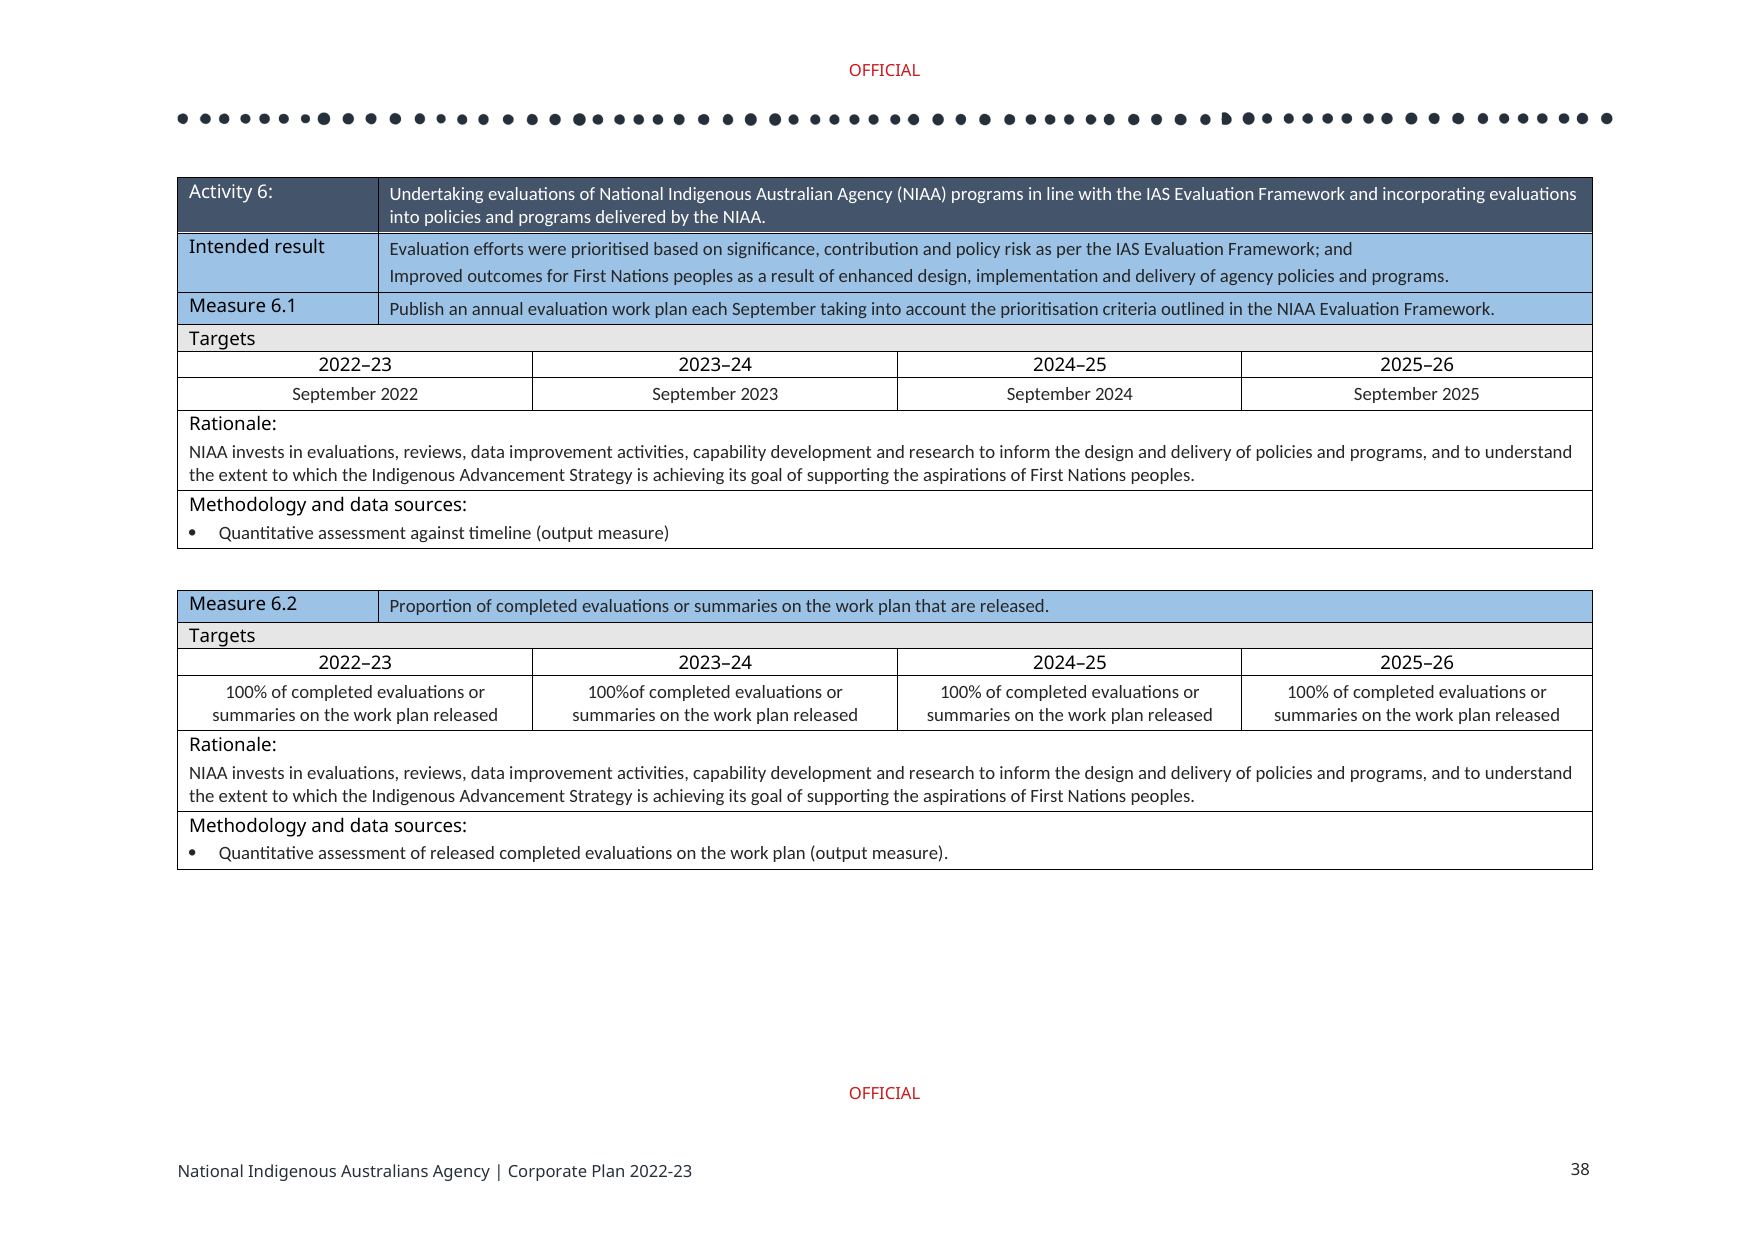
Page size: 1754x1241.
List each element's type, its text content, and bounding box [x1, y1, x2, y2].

table_header Proportion of completed evaluations or summaries on the work plan that are released. [379, 591, 1592, 622]
table_cell Targets [178, 623, 1592, 648]
table_cell 2023–24 [533, 649, 897, 675]
table_cell September 2025 [1242, 378, 1592, 409]
table_cell 100% of completed evaluations or summaries on the work plan released [1242, 676, 1592, 730]
table_cell September 2022 [178, 378, 532, 409]
table_cell 100% of completed evaluations or summaries on the work plan released [178, 676, 532, 730]
table_cell Targets [178, 325, 1592, 351]
table_cell 2024–25 [898, 649, 1241, 675]
table_cell Methodology and data sources: Quantitative assessment against timeline (output measure) [178, 491, 1592, 548]
picture [177, 103, 1621, 134]
table_cell 100% of completed evaluations or summaries on the work plan released [898, 676, 1241, 730]
table_cell 2022–23 [178, 352, 532, 377]
table_cell Methodology and data sources: Quantitative assessment of released completed evaluations on the work plan (output measure). [178, 812, 1592, 869]
table_cell Rationale: NIAA invests in evaluations, reviews, data improvement activities, capability development and research to inform the design and delivery of policies and programs, and to understand the extent to which the Indigenous Advancement Strategy is achieving its goal of supporting the aspirations of First Nations peoples. [178, 411, 1592, 490]
table_cell 100%of completed evaluations or summaries on the work plan released [533, 676, 897, 730]
table_cell 2025–26 [1242, 352, 1592, 377]
table_cell September 2024 [898, 378, 1241, 409]
table_cell Intended result [178, 234, 378, 292]
table_cell September 2023 [533, 378, 897, 409]
table_cell Measure 6.1 [178, 293, 378, 324]
table_cell Evaluation efforts were prioritised based on significance, contribution and policy risk as per the IAS Evaluation Framework; and Improved outcomes for First Nations peoples as a result of enhanced design, implementation and delivery of agency policies and programs. [379, 234, 1592, 292]
table_cell 2022–23 [178, 649, 532, 675]
table_cell Publish an annual evaluation work plan each September taking into account the prioritisation criteria outlined in the NIAA Evaluation Framework. [379, 293, 1592, 324]
table_header Activity 6: [178, 178, 378, 232]
table_cell 2023–24 [533, 352, 897, 377]
table_header Undertaking evaluations of National Indigenous Australian Agency (NIAA) programs in line with the IAS Evaluation Framework and incorporating evaluations into policies and programs delivered by the NIAA. [379, 178, 1592, 232]
table_header Measure 6.2 [178, 591, 378, 622]
table_cell Rationale: NIAA invests in evaluations, reviews, data improvement activities, capability development and research to inform the design and delivery of policies and programs, and to understand the extent to which the Indigenous Advancement Strategy is achieving its goal of supporting the aspirations of First Nations peoples. [178, 731, 1592, 811]
table_cell 2025–26 [1242, 649, 1592, 675]
table_cell 2024–25 [898, 352, 1241, 377]
